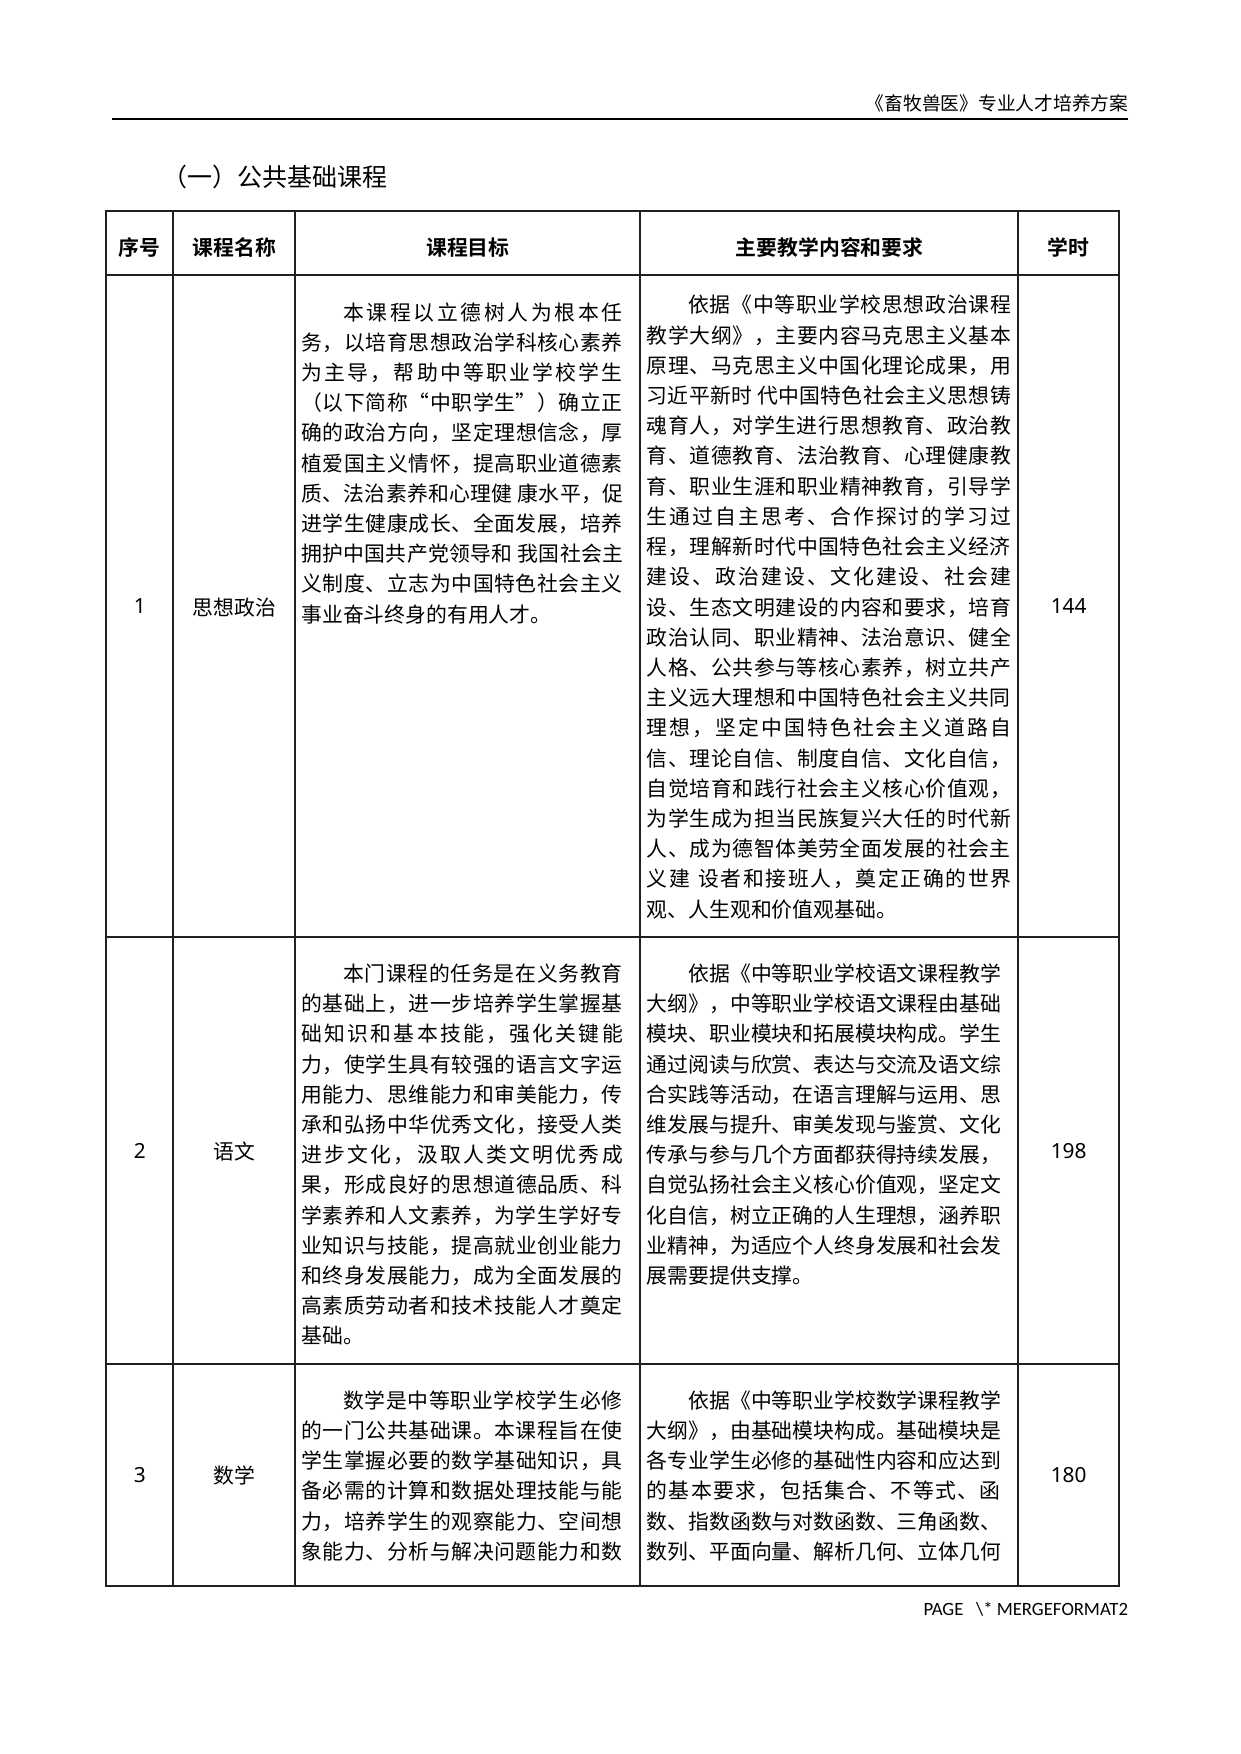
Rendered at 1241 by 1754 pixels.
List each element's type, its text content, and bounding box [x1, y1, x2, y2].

table_cell 1 [107, 276, 172, 936]
table_cell 本门课程的任务是在义务教育的基础上，进一步培养学生掌握基础知识和基本技能，强化关键能力，使学生具有较强的语言文字运用能力、思维能力和审美能力，传承和弘扬中华优秀文化，接受人类进步文化，汲取人类文明优秀成果，形成良好的思想道德品质、科学素养和人文素养，为学生学好专业知识与技能，提高就业创业能力和终身发展能力，成为全面发展的高素质劳动者和技术技能人才奠定基础。 [296, 938, 639, 1362]
table_cell 数学 [174, 1365, 294, 1585]
table_cell 思想政治 [174, 276, 294, 936]
table_cell 3 [107, 1365, 172, 1585]
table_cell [296, 1365, 639, 1585]
table_cell 语文 [174, 938, 294, 1362]
table_cell 本课程以立德树人为根本任务，以培育思想政治学科核心素养为主导，帮助中等职业学校学生（以下简称“中职学生”）确立正确的政治方向，坚定理想信念，厚植爱国主义情怀，提高职业道德素质、法治素养和心理健 康水平，促进学生健康成长、全面发展，培养拥护中国共产党领导和 我国社会主义制度、立志为中国特色社会主义事业奋斗终身的有用人才。 [296, 276, 639, 936]
table_cell 2 [107, 938, 172, 1362]
table_header 课程目标 [296, 212, 639, 274]
table_cell 198 [1019, 938, 1118, 1362]
subtitle （一）公共基础课程 [112, 157, 1128, 193]
table_header 学时 [1019, 212, 1118, 274]
table_header 主要教学内容和要求 [641, 212, 1017, 274]
table_cell 依据《中等职业学校思想政治课程教学大纲》，主要内容马克思主义基本原理、马克思主义中国化理论成果，用习近平新时 代中国特色社会主义思想铸魂育人，对学生进行思想教育、政治教育、道德教育、法治教育、心理健康教育、职业生涯和职业精神教育，引导学生通过自主思考、合作探讨的学习过程，理解新时代中国特色社会主义经济建设、政治建设、文化建设、社会建设、生态文明建设的内容和要求，培育政治认同、职业精神、法治意识、健全人格、公共参与等核心素养，树立共产主义远大理想和中国特色社会主义共同理想，坚定中国特色社会主义道路自信、理论自信、制度自信、文化自信，自觉培育和践行社会主义核心价值观，为学生成为担当民族复兴大任的时代新人、成为德智体美劳全面发展的社会主义建 设者和接班人，奠定正确的世界观、人生观和价值观基础。 [641, 276, 1017, 936]
table_cell 144 [1019, 276, 1118, 936]
table_header 序号 [107, 212, 172, 274]
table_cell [641, 1365, 1017, 1585]
table_header 课程名称 [174, 212, 294, 274]
table_cell 180 [1019, 1365, 1118, 1585]
table_cell 依据《中等职业学校语文课程教学大纲》，中等职业学校语文课程由基础模块、职业模块和拓展模块构成。学生通过阅读与欣赏、表达与交流及语文综合实践等活动，在语言理解与运用、思维发展与提升、审美发现与鉴赏、文化传承与参与几个方面都获得持续发展，自觉弘扬社会主义核心价值观，坚定文化自信，树立正确的人生理想，涵养职业精神，为适应个人终身发展和社会发展需要提供支撑。 [641, 938, 1017, 1362]
